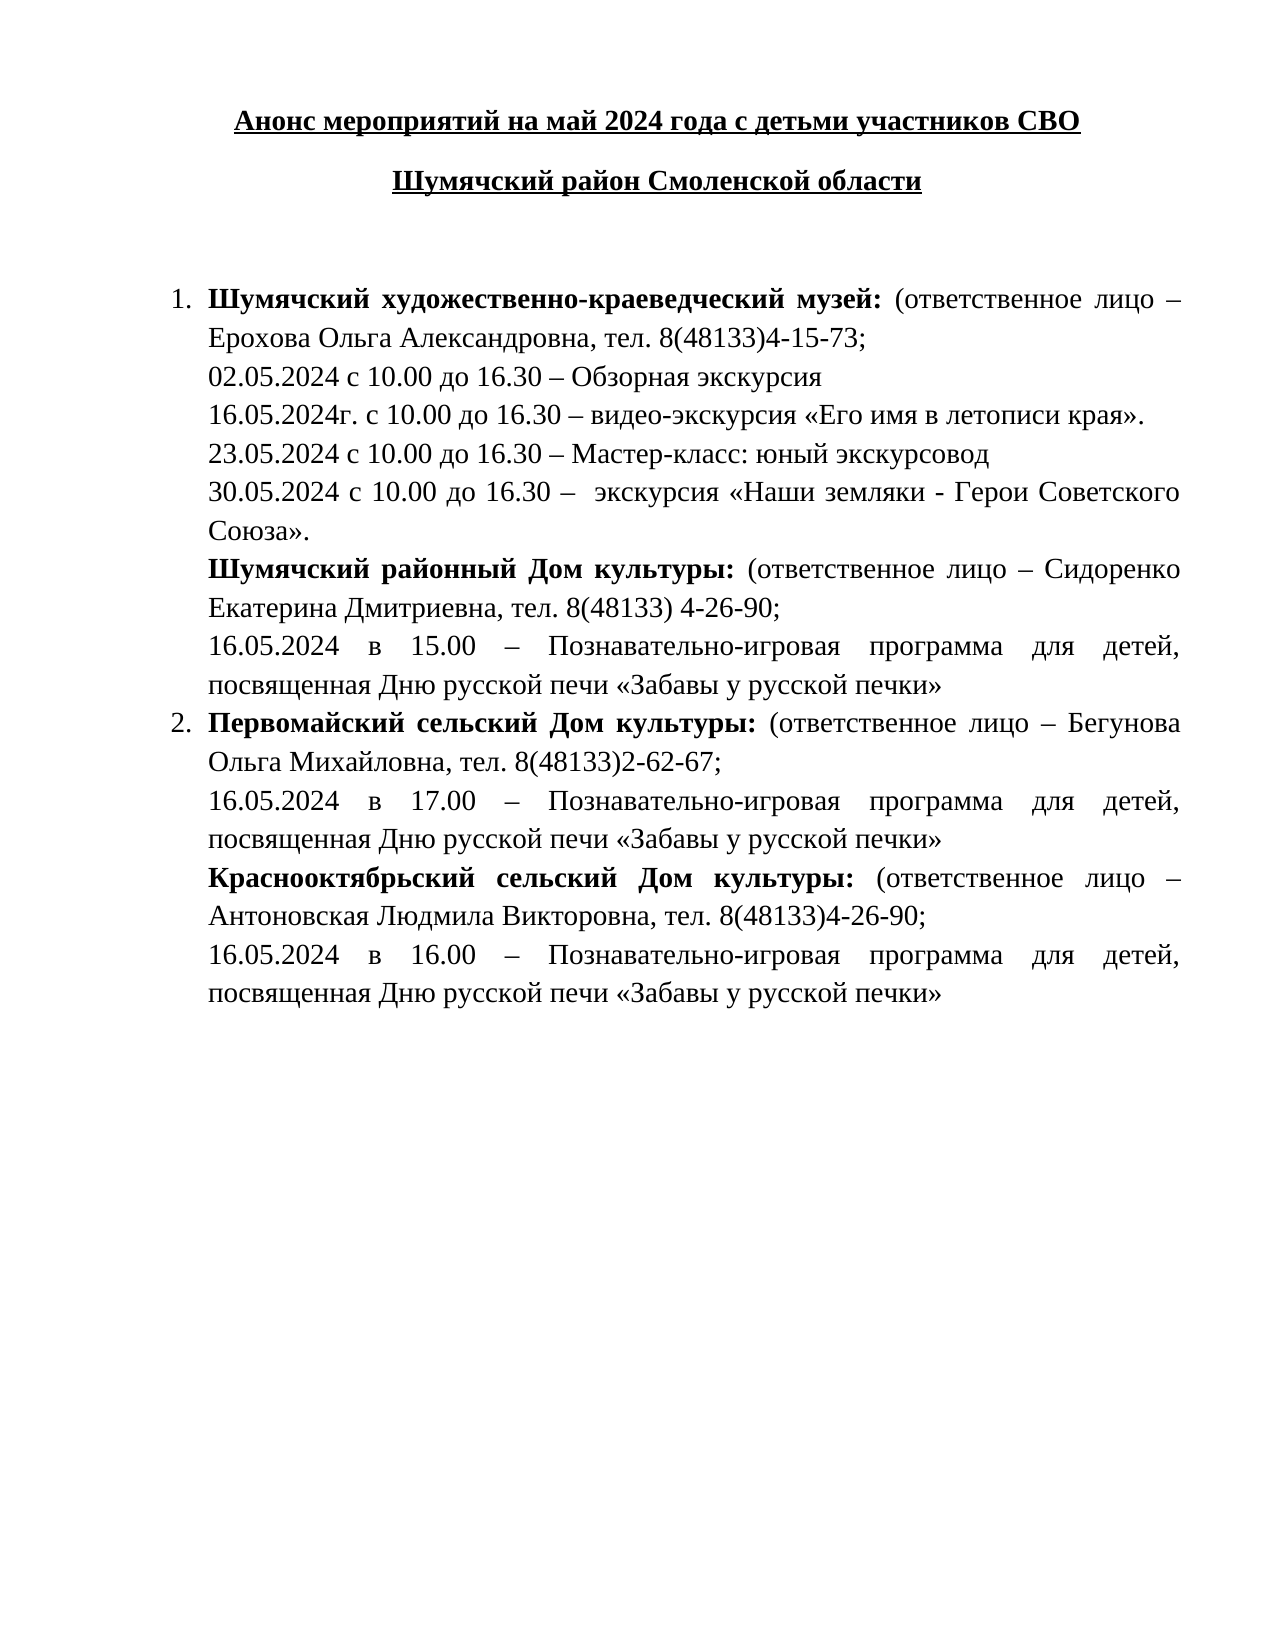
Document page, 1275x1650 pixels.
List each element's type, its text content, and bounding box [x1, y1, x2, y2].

list Шумячский художественно-краеведческий музей: (ответственное лицо – Ерохова Ольга Александровна, тел. 8(48133)4-15-73; [170, 282, 1181, 354]
list Краснооктябрьский сельский Дом культуры: (ответственное лицо – Антоновская Людмила Викторовна, тел. 8(48133)4-26-90; [208, 860, 1181, 932]
list 16.05.2024 в 16.00 – Познавательно-игровая программа для детей, посвященная Дню русской печи «Забавы у русской печки» [208, 937, 1181, 1009]
list Первомайский сельский Дом культуры: (ответственное лицо – Бегунова Ольга Михайловна, тел. 8(48133)2-62-67; [170, 706, 1181, 778]
text Анонс мероприятий на май 2024 года с детьми участников СВО [133, 103, 1181, 137]
list 30.05.2024 с 10.00 до 16.30 – экскурсия «Наши земляки - Герои Советского Союза». [208, 474, 1181, 546]
list 16.05.2024 в 17.00 – Познавательно-игровая программа для детей, посвященная Дню русской печи «Забавы у русской печки» [208, 783, 1181, 855]
text Шумячский район Смоленской области [133, 163, 1181, 196]
list Шумячский районный Дом культуры: (ответственное лицо – Сидоренко Екатерина Дмитриевна, тел. 8(48133) 4-26-90; [208, 551, 1181, 623]
list 23.05.2024 с 10.00 до 16.30 – Мастер-класс: юный экскурсовод [208, 436, 1181, 469]
list 16.05.2024 в 15.00 – Познавательно-игровая программа для детей, посвященная Дню русской печи «Забавы у русской печки» [208, 628, 1181, 701]
list 02.05.2024 с 10.00 до 16.30 – Обзорная экскурсия [208, 359, 1181, 392]
list 16.05.2024г. с 10.00 до 16.30 – видео-экскурсия «Его имя в летописи края». [208, 397, 1181, 431]
